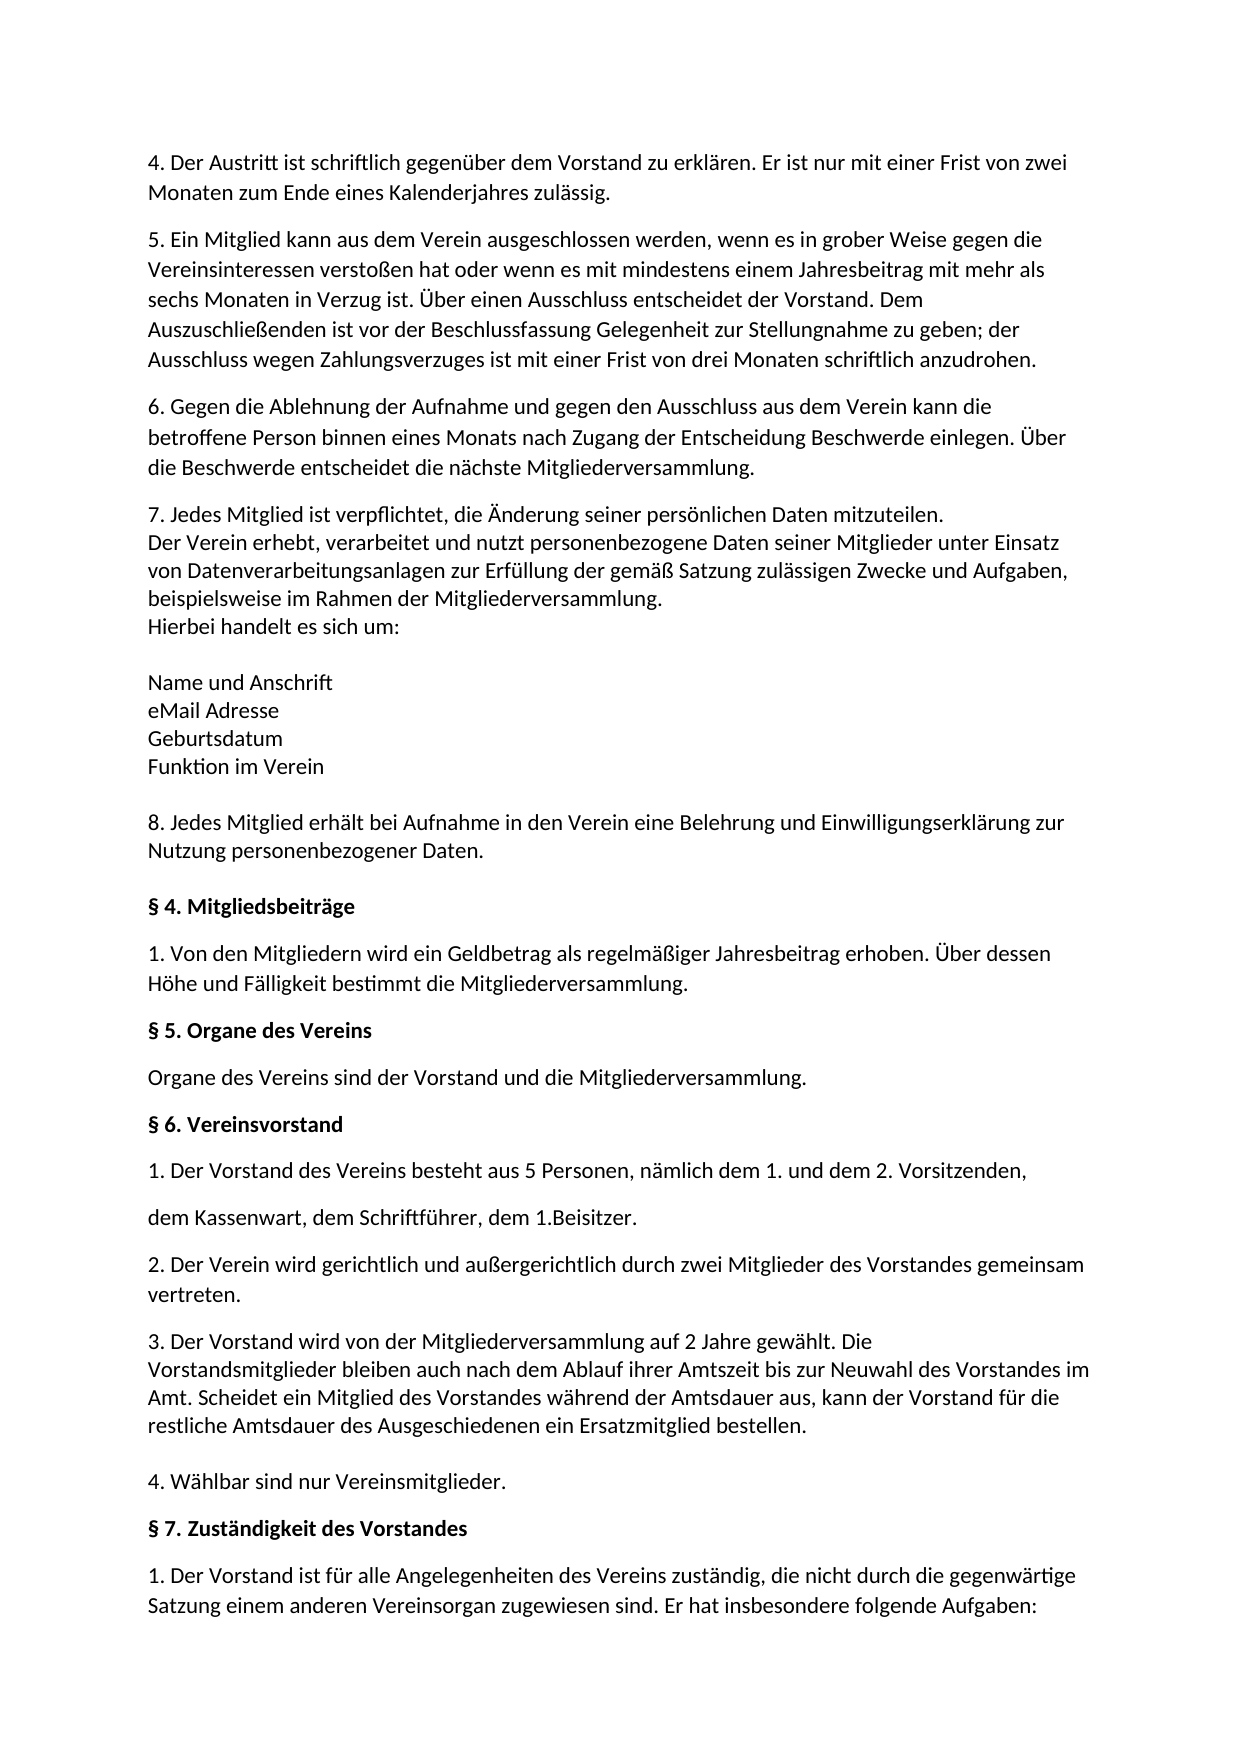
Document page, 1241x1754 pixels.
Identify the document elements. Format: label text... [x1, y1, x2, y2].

text Hierbei handelt es sich um: [148, 612, 1093, 640]
text 1. Der Vorstand ist für alle Angelegenheiten des Vereins zuständig, die nicht durch die gegenwärtige Satzung einem anderen Vereinsorgan zugewiesen sind. Er hat insbesondere folgende Aufgaben: [148, 1561, 1093, 1619]
text 2. Der Verein wird gerichtlich und außergerichtlich durch zwei Mitglieder des Vorstandes gemeinsam vertreten. [148, 1250, 1093, 1308]
text Organe des Vereins sind der Vorstand und die Mitgliederversammlung. [148, 1063, 1093, 1091]
text Name und Anschrift [148, 668, 1093, 696]
text § 5. Organe des Vereins [148, 1016, 1093, 1044]
text § 6. Vereinsvorstand [148, 1110, 1093, 1138]
text 4. Der Austritt ist schriftlich gegenüber dem Vorstand zu erklären. Er ist nur mit einer Frist von zwei Monaten zum Ende eines Kalenderjahres zulässig. [148, 148, 1093, 206]
text 3. Der Vorstand wird von der Mitgliederversammlung auf 2 Jahre gewählt. Die [148, 1327, 1093, 1355]
text Vorstandsmitglieder bleiben auch nach dem Ablauf ihrer Amtszeit bis zur Neuwahl des Vorstandes im [148, 1355, 1093, 1383]
text 7. Jedes Mitglied ist verpflichtet, die Änderung seiner persönlichen Daten mitzuteilen. [148, 500, 1093, 528]
text dem Kassenwart, dem Schriftführer, dem 1.Beisitzer. [148, 1203, 1093, 1231]
text 8. Jedes Mitglied erhält bei Aufnahme in den Verein eine Belehrung und Einwilligungserklärung zur Nutzung personenbezogener Daten. [148, 808, 1093, 864]
text 1. Der Vorstand des Vereins besteht aus 5 Personen, nämlich dem 1. und dem 2. Vorsitzenden, [148, 1157, 1093, 1184]
text 6. Gegen die Ablehnung der Aufnahme und gegen den Ausschluss aus dem Verein kann die betroffene Person binnen eines Monats nach Zugang der Entscheidung Beschwerde einlegen. Über die Beschwerde entscheidet die nächste Mitgliederversammlung. [148, 392, 1093, 481]
text 5. Ein Mitglied kann aus dem Verein ausgeschlossen werden, wenn es in grober Weise gegen die Vereinsinteressen verstoßen hat oder wenn es mit mindestens einem Jahresbeitrag mit mehr als sechs Monaten in Verzug ist. Über einen Ausschluss entscheidet der Vorstand. Dem Auszuschließenden ist vor der Beschlussfassung Gelegenheit zur Stellungnahme zu geben; der Ausschluss wegen Zahlungsverzuges ist mit einer Frist von drei Monaten schriftlich anzudrohen. [148, 225, 1093, 373]
text 1. Von den Mitgliedern wird ein Geldbetrag als regelmäßiger Jahresbeitrag erhoben. Über dessen Höhe und Fälligkeit bestimmt die Mitgliederversammlung. [148, 939, 1093, 997]
text § 4. Mitgliedsbeiträge [148, 892, 1093, 920]
text Funktion im Verein [148, 752, 1093, 780]
text Geburtsdatum [148, 724, 1093, 752]
text Der Verein erhebt, verarbeitet und nutzt personenbezogene Daten seiner Mitglieder unter Einsatz von Datenverarbeitungsanlagen zur Erfüllung der gemäß Satzung zulässigen Zwecke und Aufgaben, beispielsweise im Rahmen der Mitgliederversammlung. [148, 528, 1093, 612]
text Amt. Scheidet ein Mitglied des Vorstandes während der Amtsdauer aus, kann der Vorstand für die restliche Amtsdauer des Ausgeschiedenen ein Ersatzmitglied bestellen. [148, 1383, 1093, 1439]
text § 7. Zuständigkeit des Vorstandes [148, 1514, 1093, 1542]
text eMail Adresse [148, 696, 1093, 724]
text 4. Wählbar sind nur Vereinsmitglieder. [148, 1467, 1093, 1496]
